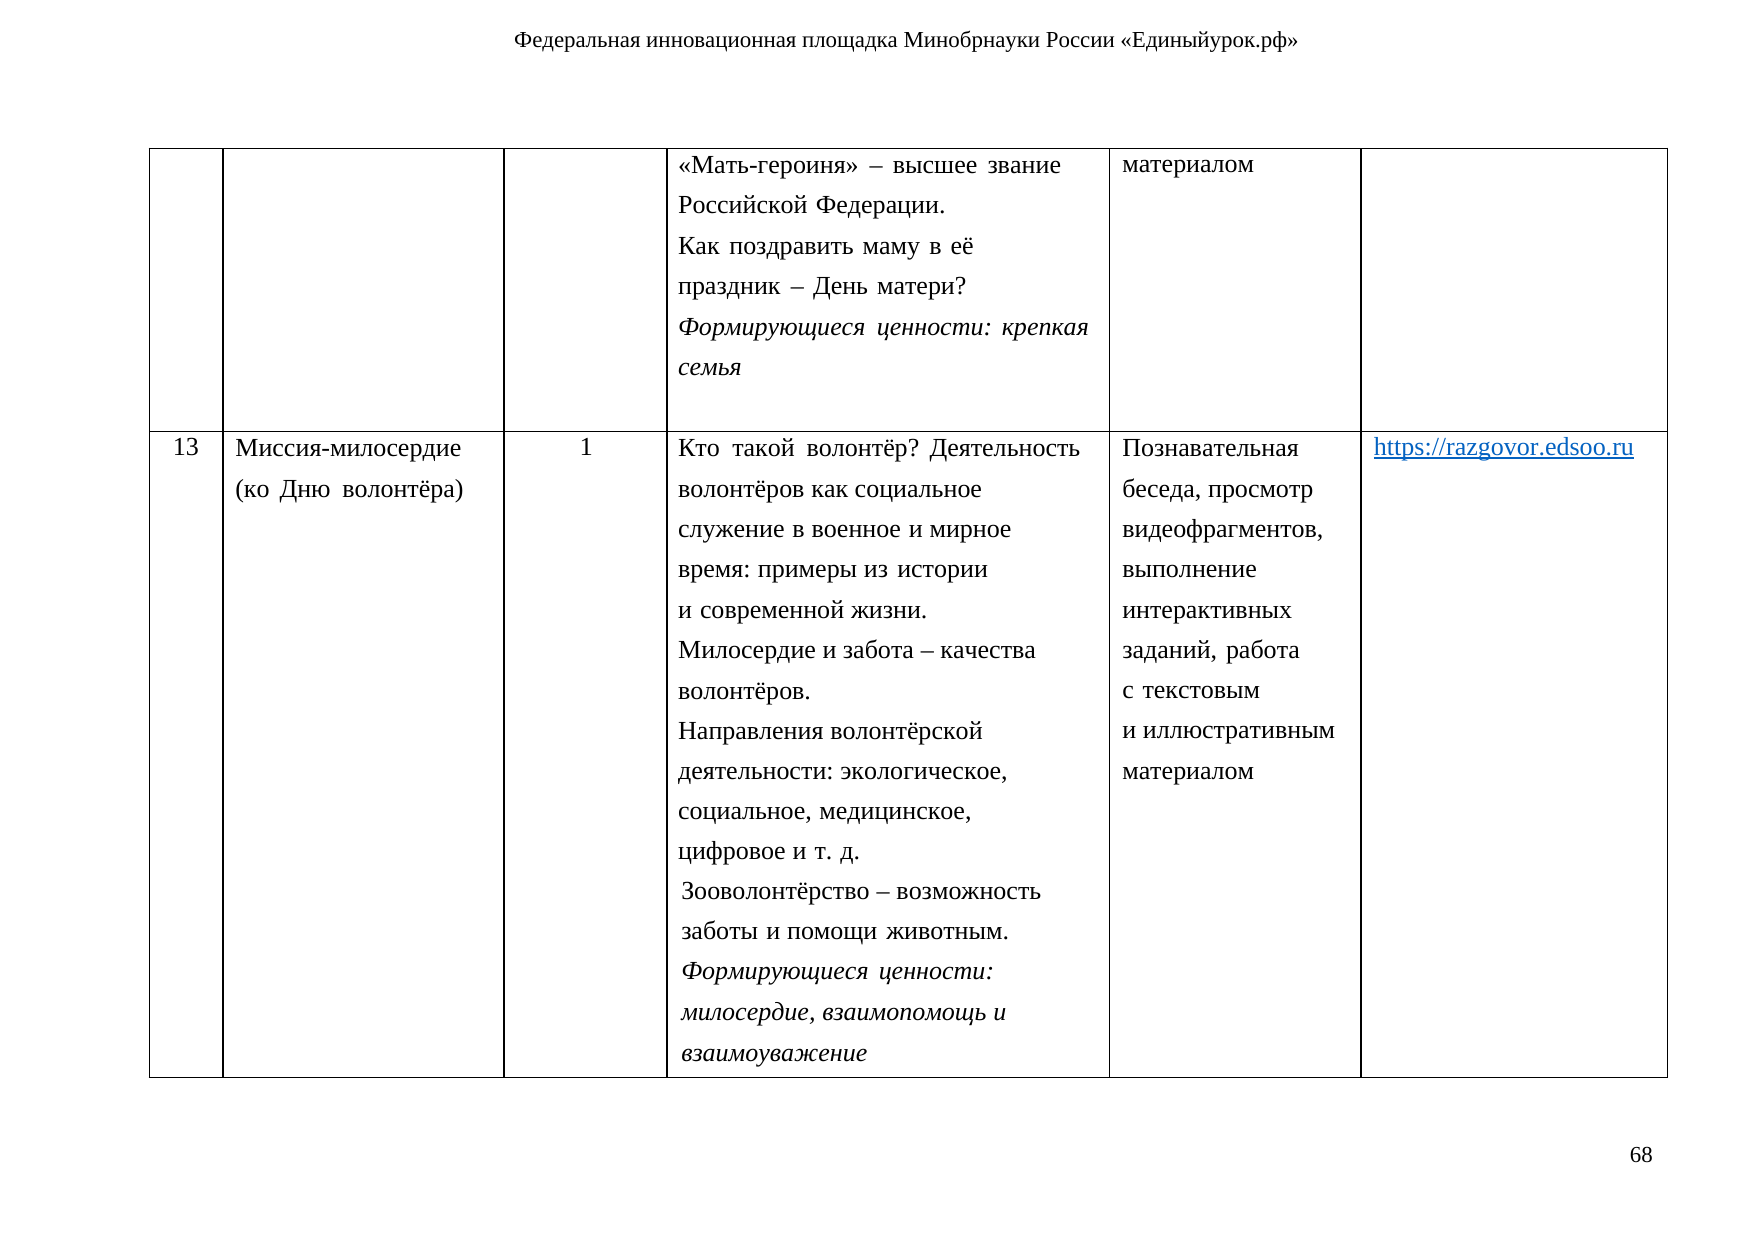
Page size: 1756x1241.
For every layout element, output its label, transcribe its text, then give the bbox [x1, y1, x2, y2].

table_cell Миссия-милосердие (ко Дню волонтёра) [224, 432, 503, 1077]
table_header [1362, 149, 1667, 431]
table_cell Кто такой волонтёр? Деятельность волонтёров как социальное служение в военное и мирное время: примеры из истории и современной жизни. Милосердие и забота – качества волонтёров. Направления волонтёрской деятельности: экологическое, социальное, медицинское, цифровое и т. д. Зооволонтёрство – возможность заботы и помощи животным. Формирующиеся ценности: милосердие, взаимопомощь и взаимоуважение [668, 432, 1109, 1077]
table_cell https://razgovor.edsoo.ru [1362, 432, 1667, 1077]
table_cell 1 [505, 432, 666, 1077]
table_header «Мать-героиня» – высшее звание Российской Федерации. Как поздравить маму в её праздник – День матери? Формирующиеся ценности: крепкая семья [668, 149, 1109, 431]
table_header материалом [1110, 149, 1360, 431]
table_header [224, 149, 503, 431]
table_header [505, 149, 666, 431]
table_cell 13 [150, 432, 222, 1077]
table_cell Познавательная беседа, просмотр видеофрагментов, выполнение интерактивных заданий, работа с текстовым и иллюстративным материалом [1110, 432, 1360, 1077]
table_header [150, 149, 222, 431]
